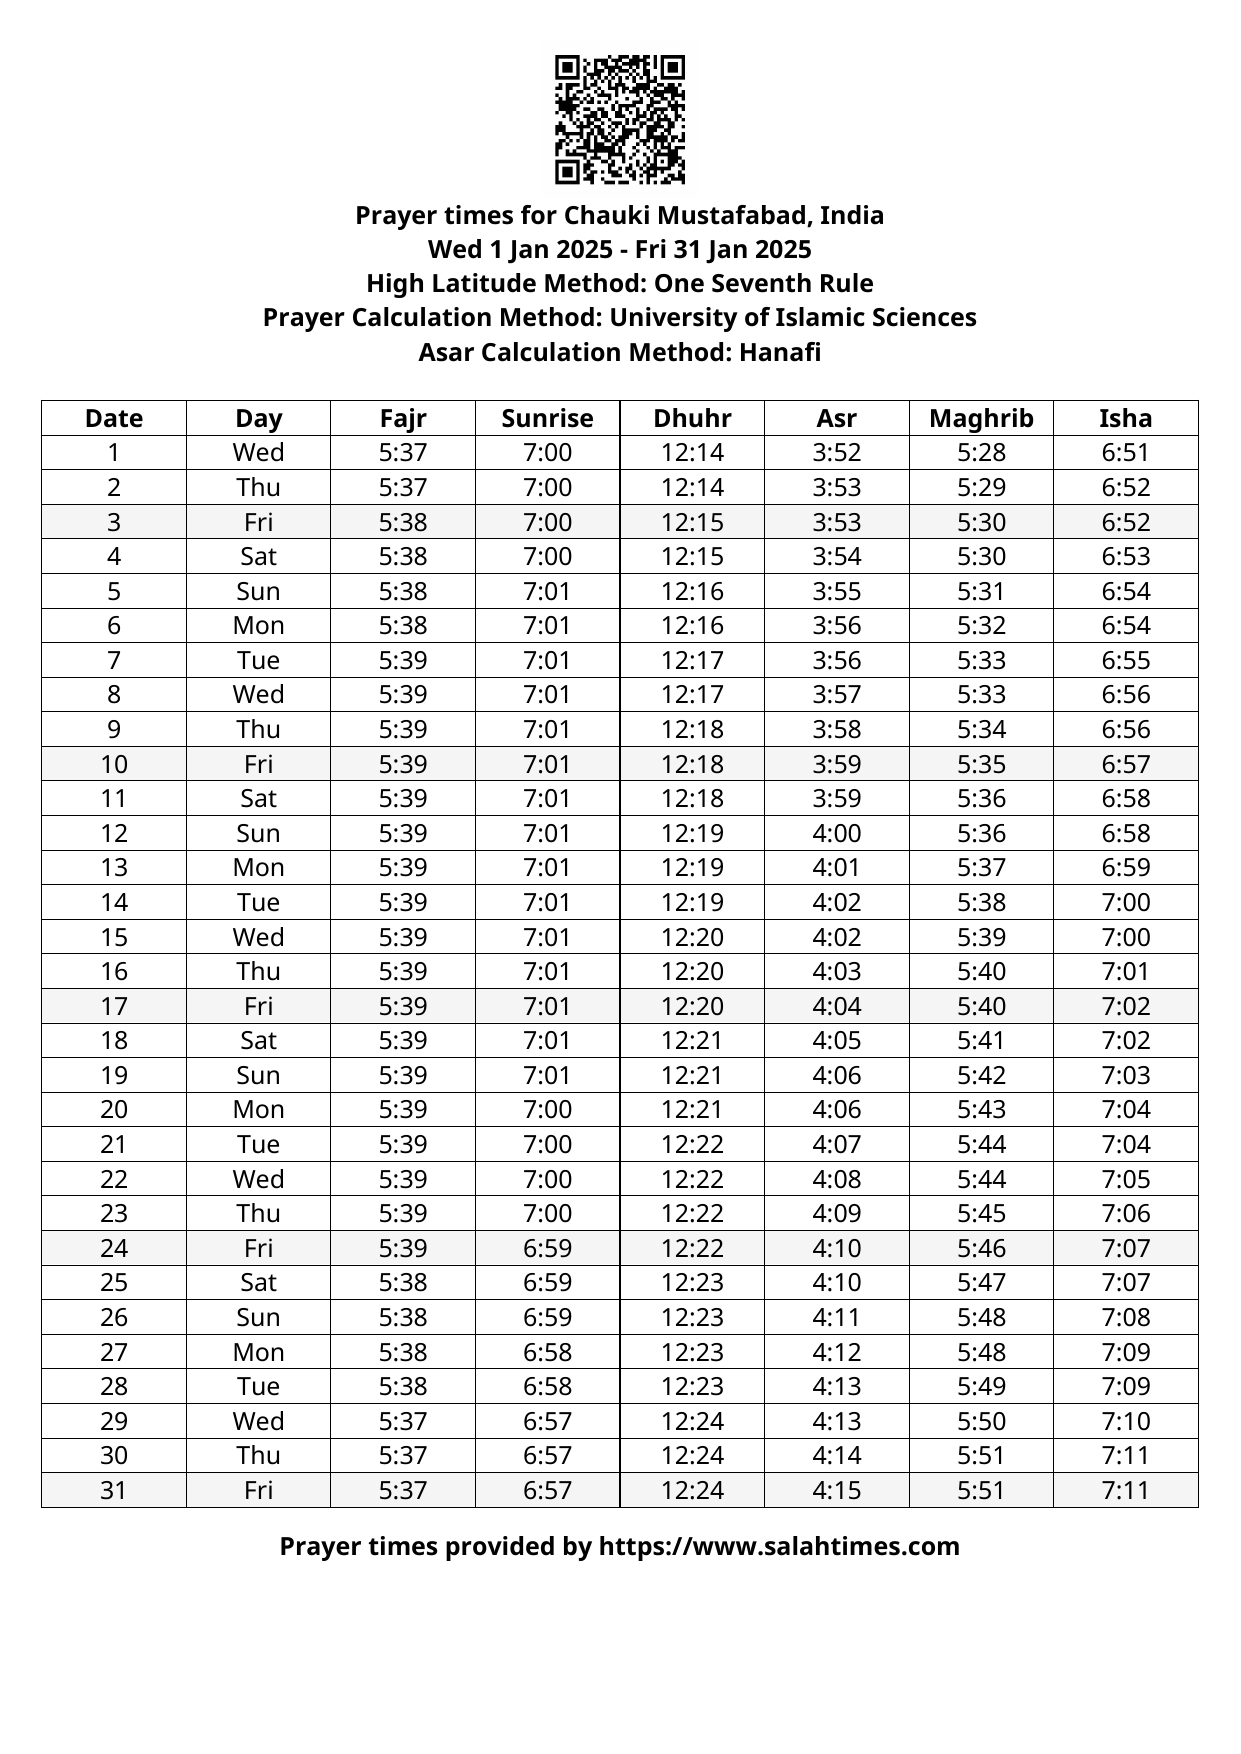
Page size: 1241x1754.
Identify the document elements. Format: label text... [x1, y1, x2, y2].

table_cell Thu [187, 1196, 330, 1230]
table_cell 6:57 [1054, 747, 1198, 780]
table_cell Fri [187, 747, 330, 780]
table_cell Sun [187, 1300, 330, 1334]
table_cell 7:03 [1054, 1058, 1198, 1092]
table_cell 5:40 [910, 954, 1053, 988]
table_cell 6:54 [1054, 574, 1198, 607]
table_cell 4 [42, 539, 186, 573]
table_cell 5:39 [331, 678, 475, 711]
table_cell 4:15 [765, 1473, 909, 1507]
table_cell 4:13 [765, 1369, 909, 1403]
table_cell 5:36 [910, 816, 1053, 849]
table_cell 12:22 [621, 1127, 764, 1161]
table_cell 6:59 [476, 1300, 619, 1334]
table_cell 6:52 [1054, 470, 1198, 504]
table_cell 5:39 [331, 1196, 475, 1230]
text Asar Calculation Method: Hanafi [42, 334, 1198, 368]
table_cell Wed [187, 1404, 330, 1437]
table_cell 16 [42, 954, 186, 988]
table_cell 7:00 [1054, 885, 1198, 919]
table_cell 1 [42, 436, 186, 469]
table_cell 5:39 [331, 989, 475, 1022]
table_cell 12:21 [621, 1058, 764, 1092]
table_cell 5:47 [910, 1266, 1053, 1299]
table_cell 5:29 [910, 470, 1053, 504]
table_cell 5:39 [331, 954, 475, 988]
table_cell Sun [187, 574, 330, 607]
table_cell 7:07 [1054, 1231, 1198, 1264]
table_cell Mon [187, 851, 330, 884]
table_cell 6:58 [1054, 781, 1198, 815]
table_cell 7:04 [1054, 1127, 1198, 1161]
table_cell 5:45 [910, 1196, 1053, 1230]
table_cell Wed [187, 436, 330, 469]
table_cell 5:39 [910, 920, 1053, 953]
table_cell 3:59 [765, 781, 909, 815]
table_cell 12:18 [621, 781, 764, 815]
table_cell 5:31 [910, 574, 1053, 607]
table_header Day [187, 401, 330, 434]
table_cell Thu [187, 470, 330, 504]
table_cell 7:00 [476, 539, 619, 573]
table_cell 4:08 [765, 1162, 909, 1195]
table_cell 7:00 [476, 1127, 619, 1161]
table_cell 20 [42, 1093, 186, 1126]
table_cell 12:24 [621, 1404, 764, 1437]
table_cell 12:23 [621, 1266, 764, 1299]
table_cell 3:59 [765, 747, 909, 780]
table_cell 5:50 [910, 1404, 1053, 1437]
table_cell Mon [187, 1335, 330, 1368]
table_cell 5:36 [910, 781, 1053, 815]
table_cell 5:33 [910, 678, 1053, 711]
table_cell 7:01 [476, 678, 619, 711]
table_cell 12:20 [621, 954, 764, 988]
table_cell 12:14 [621, 470, 764, 504]
table_cell Mon [187, 609, 330, 642]
table_cell 5:39 [331, 712, 475, 746]
table_header Fajr [331, 401, 475, 434]
table_cell 6:56 [1054, 678, 1198, 711]
table_cell 7:01 [476, 1058, 619, 1092]
table_cell 5:30 [910, 505, 1053, 538]
table_cell Sat [187, 1266, 330, 1299]
table_cell 7 [42, 643, 186, 677]
table_cell 6:58 [476, 1369, 619, 1403]
table_cell 3:56 [765, 609, 909, 642]
table_cell 26 [42, 1300, 186, 1334]
table_cell 5:41 [910, 1024, 1053, 1057]
table_cell 5:37 [331, 1439, 475, 1472]
table_cell Tue [187, 1127, 330, 1161]
table_cell 12:15 [621, 505, 764, 538]
table_cell 7:00 [476, 436, 619, 469]
table_cell Mon [187, 1093, 330, 1126]
table_cell Thu [187, 712, 330, 746]
text Wed 1 Jan 2025 - Fri 31 Jan 2025 [42, 232, 1198, 266]
table_cell 3 [42, 505, 186, 538]
table_cell 7:06 [1054, 1196, 1198, 1230]
table_cell 11 [42, 781, 186, 815]
table_cell 7:10 [1054, 1404, 1198, 1437]
table_cell 12:23 [621, 1300, 764, 1334]
table_cell 6:55 [1054, 643, 1198, 677]
table_cell 7:09 [1054, 1335, 1198, 1368]
table_cell 12:24 [621, 1473, 764, 1507]
table_cell 7:01 [476, 816, 619, 849]
table_cell 25 [42, 1266, 186, 1299]
table_cell 3:58 [765, 712, 909, 746]
table_cell 4:04 [765, 989, 909, 1022]
table_cell 12:23 [621, 1335, 764, 1368]
table_cell 4:14 [765, 1439, 909, 1472]
table_cell 7:01 [476, 885, 619, 919]
table_cell 5:39 [331, 1058, 475, 1092]
table_cell 5:39 [331, 781, 475, 815]
table_cell 5:38 [331, 1266, 475, 1299]
table_cell Tue [187, 643, 330, 677]
table_cell 4:02 [765, 885, 909, 919]
table_cell 12:20 [621, 920, 764, 953]
table_cell 5:38 [331, 574, 475, 607]
table_cell Fri [187, 505, 330, 538]
table_cell 3:55 [765, 574, 909, 607]
table_cell 4:03 [765, 954, 909, 988]
table_cell 6:59 [476, 1231, 619, 1264]
table_cell Sat [187, 1024, 330, 1057]
table_cell 4:05 [765, 1024, 909, 1057]
table_cell 12 [42, 816, 186, 849]
table_cell 5:51 [910, 1439, 1053, 1472]
table_cell 13 [42, 851, 186, 884]
table_cell 5:30 [910, 539, 1053, 573]
table_cell 12:17 [621, 678, 764, 711]
table_cell 4:00 [765, 816, 909, 849]
table_cell 7:01 [1054, 954, 1198, 988]
table_cell 12:21 [621, 1024, 764, 1057]
table_cell 5:28 [910, 436, 1053, 469]
table_cell 21 [42, 1127, 186, 1161]
table_cell 5:49 [910, 1369, 1053, 1403]
table_cell 9 [42, 712, 186, 746]
table_cell 5:37 [331, 1404, 475, 1437]
table_cell 5:39 [331, 747, 475, 780]
table_cell 5:39 [331, 1024, 475, 1057]
table_cell 7:01 [476, 747, 619, 780]
table_cell 12:22 [621, 1162, 764, 1195]
table_cell 2 [42, 470, 186, 504]
table_cell Wed [187, 678, 330, 711]
table_cell 6:57 [476, 1404, 619, 1437]
table_cell 5:38 [331, 505, 475, 538]
table_cell 7:01 [476, 954, 619, 988]
table_cell 30 [42, 1439, 186, 1472]
table_cell 12:16 [621, 609, 764, 642]
table_cell 6 [42, 609, 186, 642]
text Prayer Calculation Method: University of Islamic Sciences [42, 300, 1198, 334]
table_cell 22 [42, 1162, 186, 1195]
table_cell 7:05 [1054, 1162, 1198, 1195]
table_header Date [42, 401, 186, 434]
table_cell 4:06 [765, 1093, 909, 1126]
table_cell 6:54 [1054, 609, 1198, 642]
table_cell 10 [42, 747, 186, 780]
table_cell 17 [42, 989, 186, 1022]
table_cell 5:39 [331, 1162, 475, 1195]
table_header Maghrib [910, 401, 1053, 434]
table_cell 4:09 [765, 1196, 909, 1230]
table_cell 5:38 [331, 1369, 475, 1403]
table_cell 5:33 [910, 643, 1053, 677]
table_cell 7:11 [1054, 1439, 1198, 1472]
table_cell 5:39 [331, 1093, 475, 1126]
table_header Asr [765, 401, 909, 434]
table_cell Sat [187, 781, 330, 815]
table_cell 5:38 [331, 1335, 475, 1368]
table_cell 4:07 [765, 1127, 909, 1161]
table_cell 7:02 [1054, 1024, 1198, 1057]
table_cell 4:06 [765, 1058, 909, 1092]
table_cell 5:35 [910, 747, 1053, 780]
picture [542, 41, 699, 198]
table_cell 7:01 [476, 781, 619, 815]
table_cell 7:01 [476, 989, 619, 1022]
table_cell 5:39 [331, 1231, 475, 1264]
table_cell 6:56 [1054, 712, 1198, 746]
table_cell 5:44 [910, 1127, 1053, 1161]
table_cell Wed [187, 920, 330, 953]
table_cell 5:38 [331, 1300, 475, 1334]
table_cell 6:51 [1054, 436, 1198, 469]
table_cell 5:34 [910, 712, 1053, 746]
table_cell 4:10 [765, 1266, 909, 1299]
table_cell 12:22 [621, 1196, 764, 1230]
table_cell 5:46 [910, 1231, 1053, 1264]
table_cell 3:54 [765, 539, 909, 573]
table_cell 3:53 [765, 470, 909, 504]
table_cell 5:39 [331, 643, 475, 677]
table_cell 12:20 [621, 989, 764, 1022]
table_cell 12:24 [621, 1439, 764, 1472]
table_cell Thu [187, 954, 330, 988]
table_cell 7:11 [1054, 1473, 1198, 1507]
table_cell 5:38 [331, 609, 475, 642]
table_cell 5:37 [331, 470, 475, 504]
table_cell Fri [187, 1231, 330, 1264]
table_cell 5:48 [910, 1300, 1053, 1334]
table_cell 3:56 [765, 643, 909, 677]
table_cell 12:21 [621, 1093, 764, 1126]
table_cell 7:01 [476, 574, 619, 607]
table_cell 7:01 [476, 712, 619, 746]
table_cell 7:01 [476, 920, 619, 953]
table_cell 12:16 [621, 574, 764, 607]
table_cell 3:57 [765, 678, 909, 711]
table_cell 4:01 [765, 851, 909, 884]
table_cell 5:37 [910, 851, 1053, 884]
text Prayer times provided by https://www.salahtimes.com [42, 1528, 1198, 1563]
table_cell 6:59 [1054, 851, 1198, 884]
table_cell Sun [187, 816, 330, 849]
table_cell 12:17 [621, 643, 764, 677]
table_cell 7:02 [1054, 989, 1198, 1022]
table_cell Sat [187, 539, 330, 573]
table_cell 15 [42, 920, 186, 953]
table_cell 4:13 [765, 1404, 909, 1437]
table_cell Tue [187, 885, 330, 919]
table_cell 5:39 [331, 885, 475, 919]
table_cell 6:59 [476, 1266, 619, 1299]
text Prayer times for Chauki Mustafabad, India [42, 198, 1198, 232]
table_cell 8 [42, 678, 186, 711]
table_cell 5 [42, 574, 186, 607]
table_cell 4:11 [765, 1300, 909, 1334]
table_cell 31 [42, 1473, 186, 1507]
table_header Isha [1054, 401, 1198, 434]
table_cell 5:42 [910, 1058, 1053, 1092]
table_cell 7:07 [1054, 1266, 1198, 1299]
table_cell 18 [42, 1024, 186, 1057]
table_cell 7:01 [476, 609, 619, 642]
table_cell 5:51 [910, 1473, 1053, 1507]
table_cell 5:32 [910, 609, 1053, 642]
text High Latitude Method: One Seventh Rule [42, 266, 1198, 300]
table_cell 7:01 [476, 643, 619, 677]
table_cell 4:10 [765, 1231, 909, 1264]
table_cell 29 [42, 1404, 186, 1437]
table_cell 7:04 [1054, 1093, 1198, 1126]
table_cell Sun [187, 1058, 330, 1092]
table_cell 5:39 [331, 816, 475, 849]
table_cell 5:38 [910, 885, 1053, 919]
table_cell 27 [42, 1335, 186, 1368]
table_cell Fri [187, 989, 330, 1022]
table_cell 6:52 [1054, 505, 1198, 538]
table_cell 5:48 [910, 1335, 1053, 1368]
table_cell 12:19 [621, 885, 764, 919]
table_cell 12:18 [621, 712, 764, 746]
table_header Dhuhr [621, 401, 764, 434]
table_cell Fri [187, 1473, 330, 1507]
table_cell Tue [187, 1369, 330, 1403]
table_cell 6:57 [476, 1439, 619, 1472]
table_cell 7:00 [476, 1162, 619, 1195]
table_cell 12:19 [621, 851, 764, 884]
table_cell 28 [42, 1369, 186, 1403]
table_cell 7:00 [476, 470, 619, 504]
table_cell 5:37 [331, 1473, 475, 1507]
table_cell 7:09 [1054, 1369, 1198, 1403]
table_cell 7:00 [476, 1093, 619, 1126]
table_cell 4:12 [765, 1335, 909, 1368]
table_cell 3:53 [765, 505, 909, 538]
table_cell 14 [42, 885, 186, 919]
table_cell 5:40 [910, 989, 1053, 1022]
table_cell 3:52 [765, 436, 909, 469]
table_cell 5:39 [331, 851, 475, 884]
table_cell 12:23 [621, 1369, 764, 1403]
table_cell 4:02 [765, 920, 909, 953]
table_cell 6:58 [1054, 816, 1198, 849]
table_cell 24 [42, 1231, 186, 1264]
table_cell 12:15 [621, 539, 764, 573]
table_cell 12:14 [621, 436, 764, 469]
table_cell 12:22 [621, 1231, 764, 1264]
table_cell 7:00 [476, 1196, 619, 1230]
table_cell 6:58 [476, 1335, 619, 1368]
table_cell 7:08 [1054, 1300, 1198, 1334]
table_cell 5:38 [331, 539, 475, 573]
table_cell 23 [42, 1196, 186, 1230]
table_cell 5:39 [331, 1127, 475, 1161]
table_cell 5:44 [910, 1162, 1053, 1195]
table_cell 12:18 [621, 747, 764, 780]
table_cell 19 [42, 1058, 186, 1092]
table_cell 12:19 [621, 816, 764, 849]
table_cell 5:37 [331, 436, 475, 469]
table_cell Wed [187, 1162, 330, 1195]
table_cell 5:43 [910, 1093, 1053, 1126]
table_cell 7:01 [476, 851, 619, 884]
table_cell 7:00 [476, 505, 619, 538]
table_cell 7:01 [476, 1024, 619, 1057]
table_cell 5:39 [331, 920, 475, 953]
table_cell Thu [187, 1439, 330, 1472]
table_cell 7:00 [1054, 920, 1198, 953]
table_header Sunrise [476, 401, 619, 434]
table_cell 6:57 [476, 1473, 619, 1507]
table_cell 6:53 [1054, 539, 1198, 573]
